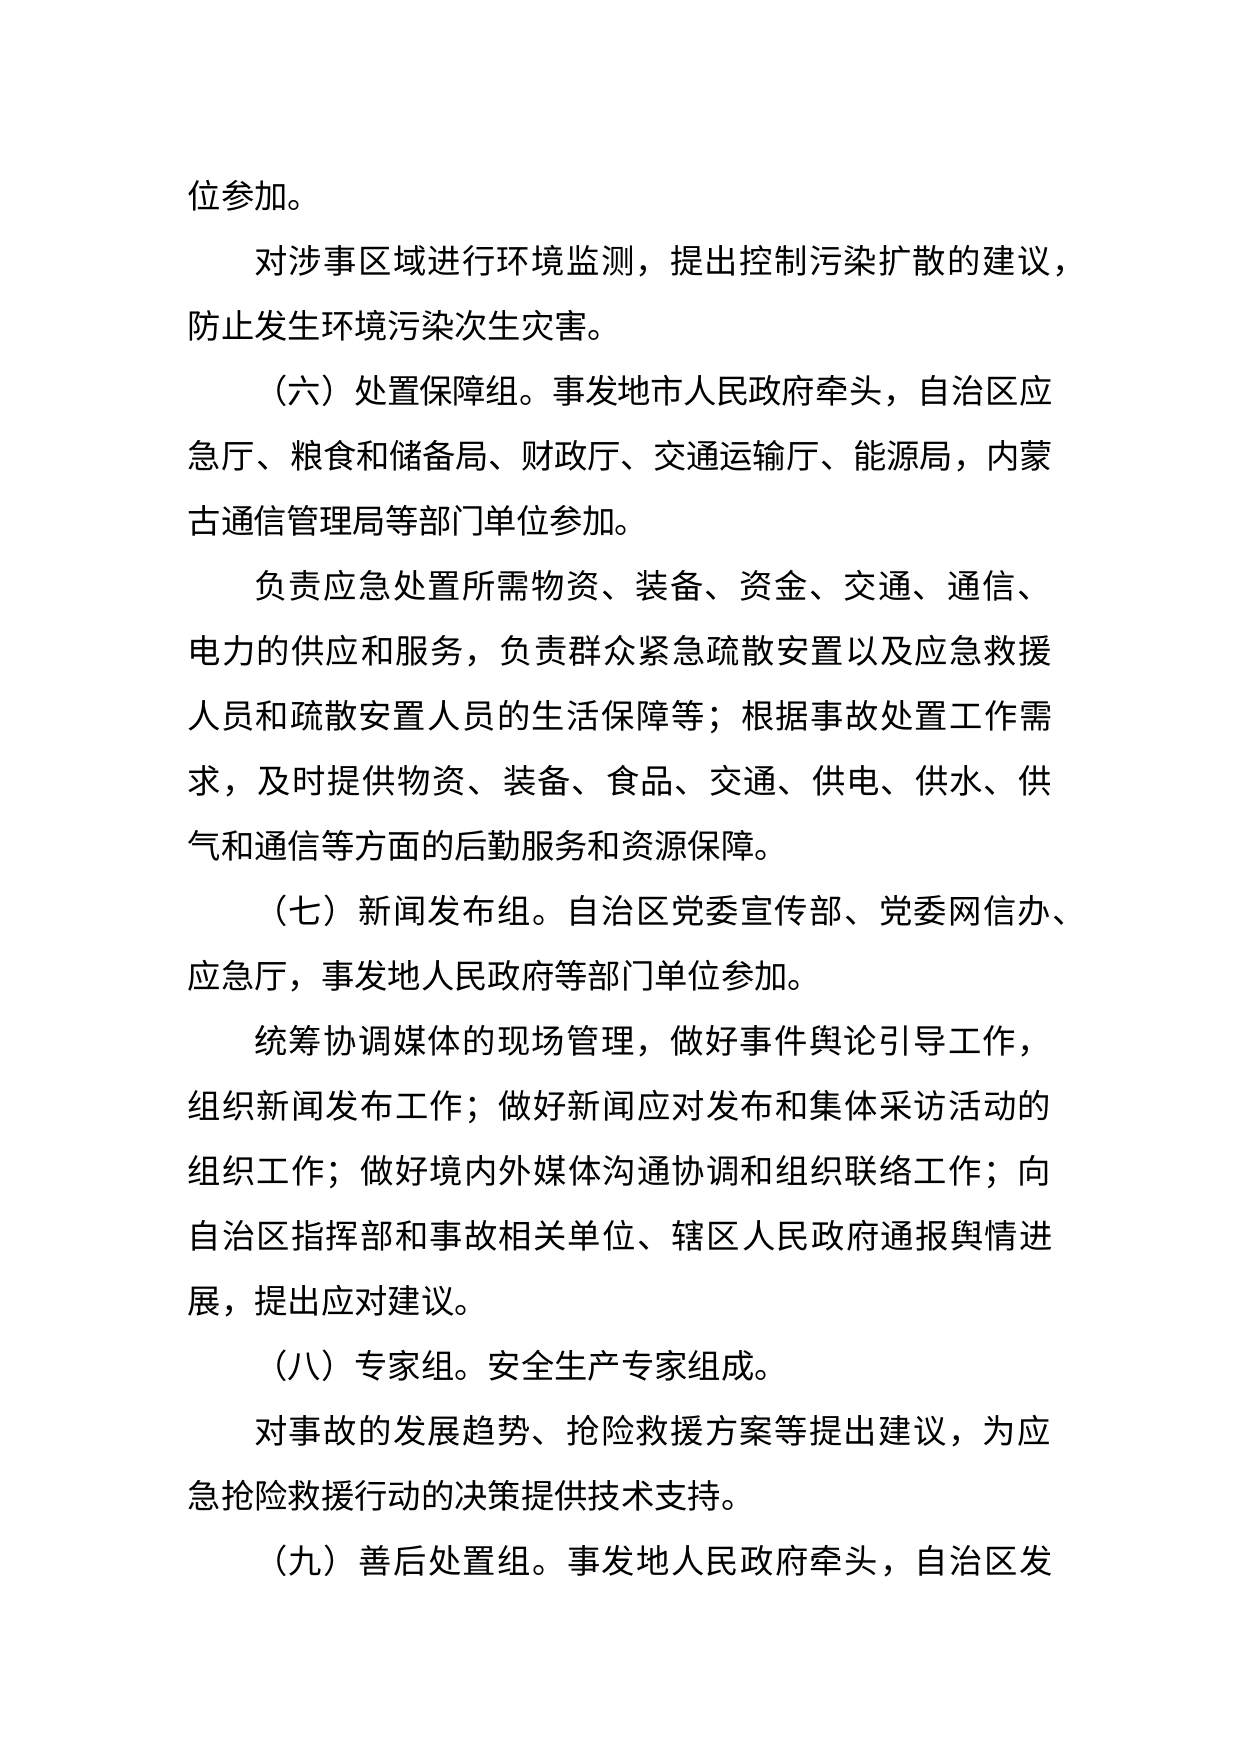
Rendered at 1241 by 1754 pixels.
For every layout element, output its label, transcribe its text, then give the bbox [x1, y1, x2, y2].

text 对涉事区域进行环境监测，提出控制污染扩散的建议，防止发生环境污染次生灾害。 [187, 227, 1053, 357]
list （八）专家组。安全生产专家组成。 [187, 1332, 1053, 1397]
list （六）处置保障组。事发地市人民政府牵头，自治区应急厅、粮食和储备局、财政厅、交通运输厅、能源局，内蒙古通信管理局等部门单位参加。 [187, 357, 1053, 552]
text 对事故的发展趋势、抢险救援方案等提出建议，为应急抢险救援行动的决策提供技术支持。 [187, 1397, 1053, 1527]
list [187, 162, 1053, 227]
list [187, 1527, 1053, 1592]
text 负责应急处置所需物资、装备、资金、交通、通信、电力的供应和服务，负责群众紧急疏散安置以及应急救援人员和疏散安置人员的生活保障等；根据事故处置工作需求，及时提供物资、装备、食品、交通、供电、供水、供气和通信等方面的后勤服务和资源保障。 [187, 552, 1053, 877]
text 统筹协调媒体的现场管理，做好事件舆论引导工作，组织新闻发布工作；做好新闻应对发布和集体采访活动的组织工作；做好境内外媒体沟通协调和组织联络工作；向自治区指挥部和事故相关单位、辖区人民政府通报舆情进展，提出应对建议。 [187, 1007, 1053, 1332]
list （七）新闻发布组。自治区党委宣传部、党委网信办、应急厅，事发地人民政府等部门单位参加。 [187, 877, 1053, 1007]
